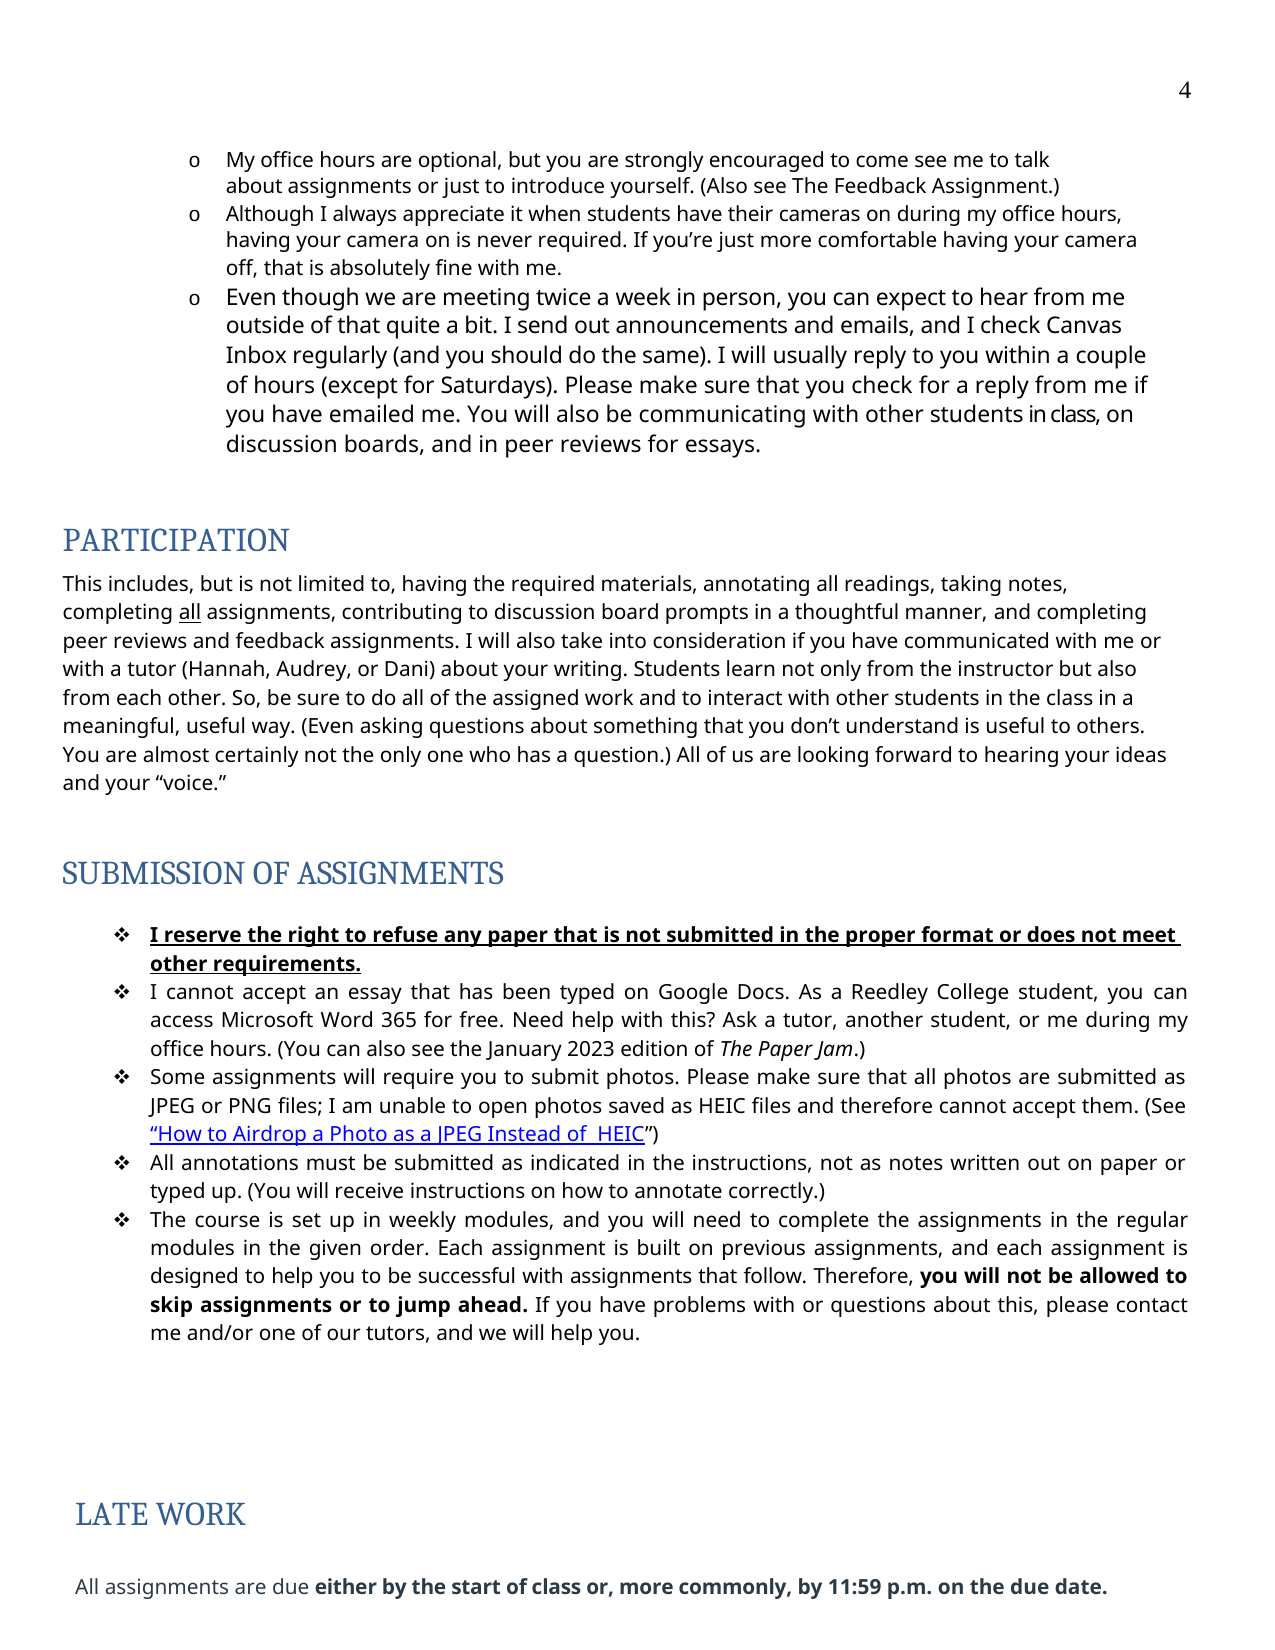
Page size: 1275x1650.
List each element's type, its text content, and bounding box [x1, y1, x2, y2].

text This includes, but is not limited to, having the required materials, annotating all readings, taking notes, completing all assignments, contributing to discussion board prompts in a thoughtful manner, and completing peer reviews and feedback assignments. I will also take into consideration if you have communicated with me or with a tutor (Hannah, Audrey, or Dani) about your writing. Students learn not only from the instructor but also from each other. So, be sure to do all of the assigned work and to interact with other students in the class in a meaningful, useful way. (Even asking questions about something that you don’t understand is useful to others. You are almost certainly not the only one who has a question.) All of us are looking forward to hearing your ideas and your “voice.” [62, 569, 1183, 797]
list I reserve the right to refuse any paper that is not submitted in the proper format or does not meet other requirements. [112, 920, 1186, 977]
list All annotations must be submitted as indicated in the instructions, not as notes written out on paper or typed up. (You will receive instructions on how to annotate correctly.) [112, 1148, 1188, 1205]
list The course is set up in weekly modules, and you will need to complete the assignments in the regular modules in the given order. Each assignment is built on previous assignments, and each assignment is designed to help you to be successful with assignments that follow. Therefore, you will not be allowed to skip assignments or to jump ahead. If you have problems with or questions about this, please contact me and/or one of our tutors, and we will help you. [112, 1205, 1188, 1347]
subtitle LATE WORK [75, 1495, 1210, 1533]
list I cannot accept an essay that has been typed on Google Docs. As a Reedley College student, you can access Microsoft Word 365 for free. Need help with this? Ask a tutor, another student, or me during my office hours. (You can also see the January 2023 edition of The Paper Jam.) [112, 977, 1188, 1062]
list Even though we are meeting twice a week in person, you can expect to hear from me outside of that quite a bit. I send out announcements and emails, and I check Canvas Inbox regularly (and you should do the same). I will usually reply to you within a couple of hours (except for Saturdays). Please make sure that you check for a reply from me if you have emailed me. You will also be communicating with other students in class, on discussion boards, and in peer reviews for essays. [188, 281, 1164, 459]
text SUBMISSION OF ASSIGNMENTS [62, 854, 1210, 892]
list Although I always appreciate it when students have their cameras on during my office hours, having your camera on is never required. If you’re just more comfortable having your camera off, that is absolutely fine with me. [188, 200, 1164, 281]
text PARTICIPATION [62, 521, 1183, 559]
list Some assignments will require you to submit photos. Please make sure that all photos are submitted as JPEG or PNG files; I am unable to open photos saved as HEIC files and therefore cannot accept them. (See “How to Airdrop a Photo as a JPEG Instead of HEIC”) [112, 1062, 1188, 1148]
text All assignments are due either by the start of class or, more commonly, by 11:59 p.m. on the due date. [75, 1572, 1183, 1600]
list My office hours are optional, but you are strongly encouraged to come see me to talk about assignments or just to introduce yourself. (Also see The Feedback Assignment.) [188, 146, 1083, 200]
